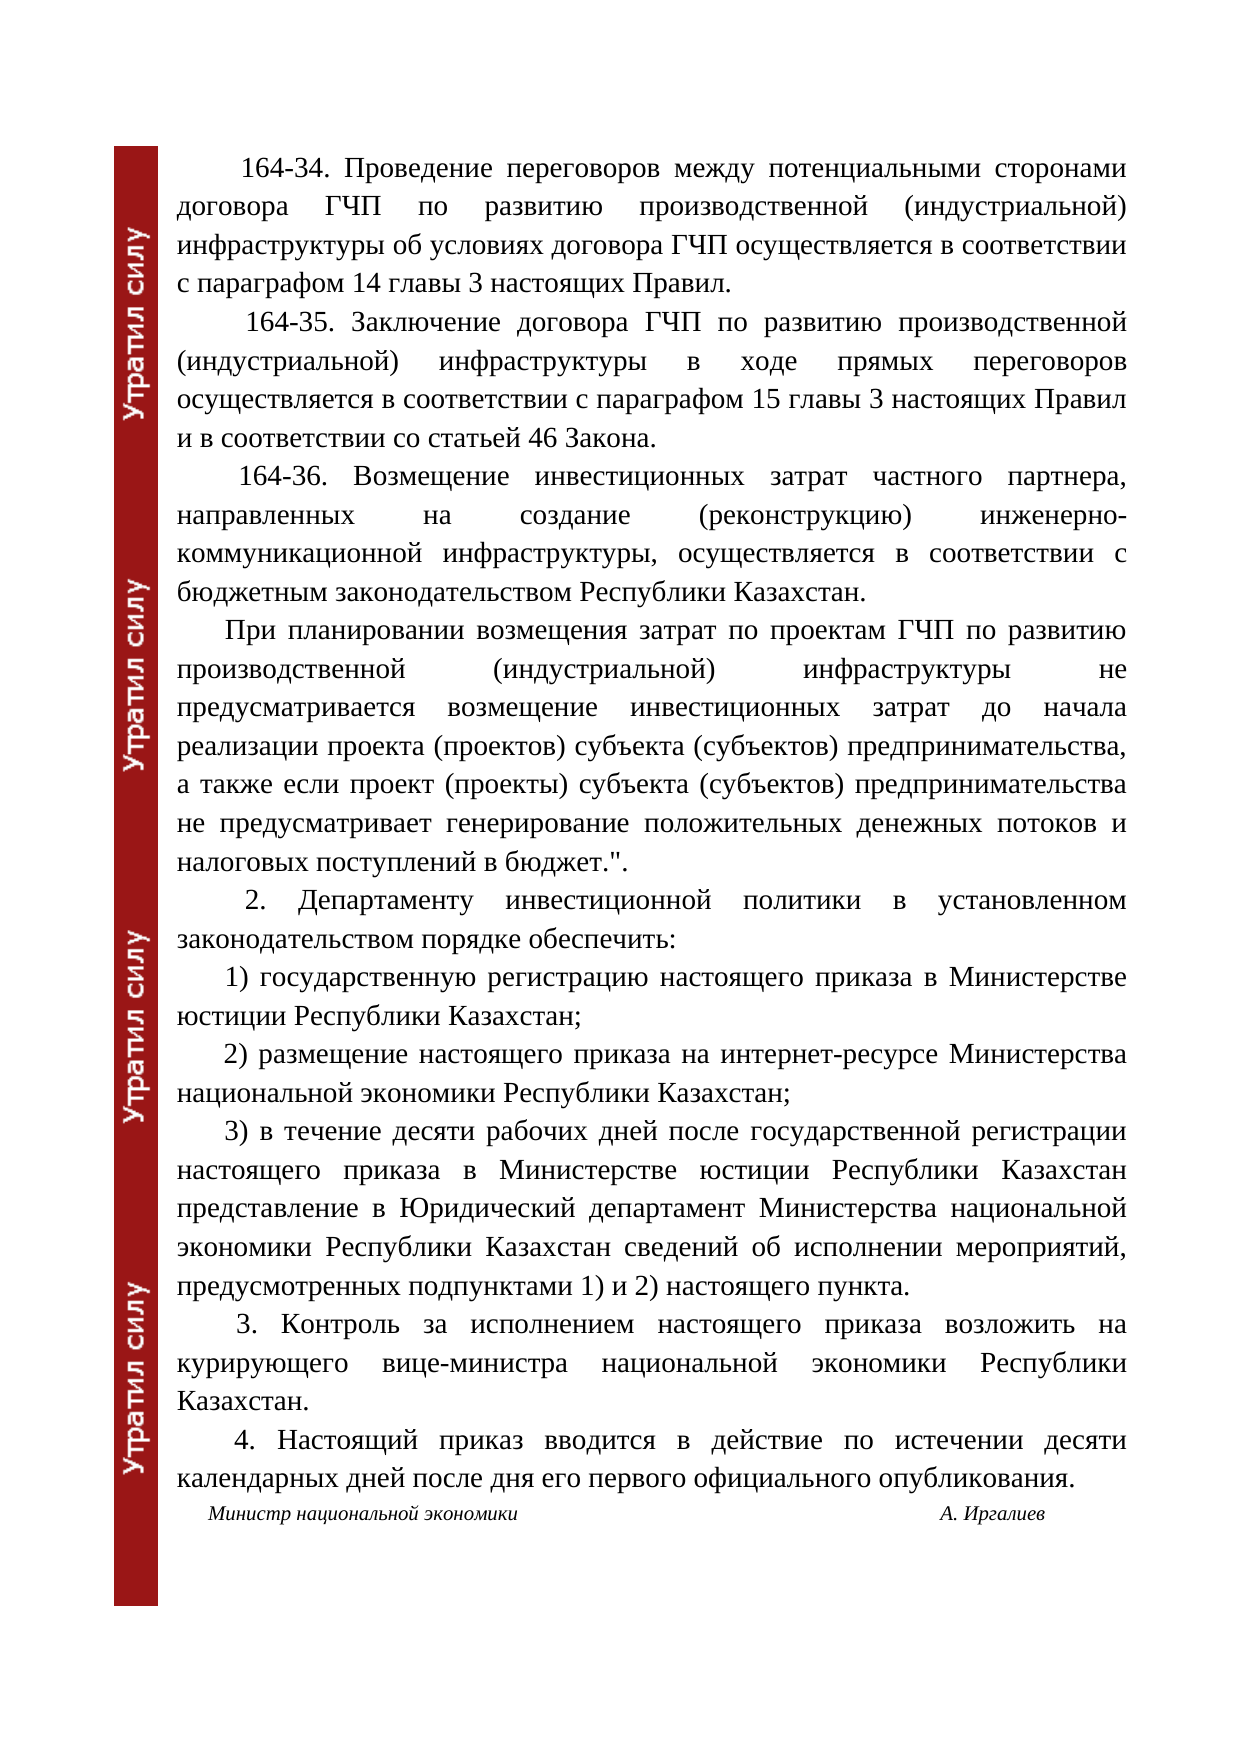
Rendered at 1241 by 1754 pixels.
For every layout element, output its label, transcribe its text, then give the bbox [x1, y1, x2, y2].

table_header А. Иргалиев [939, 1499, 1240, 1592]
picture [114, 453, 158, 458]
text 1) государственную регистрацию настоящего приказа в Министерстве юстиции Республики Казахстан; [112, 959, 1128, 1031]
text 3) в течение десяти рабочих дней после государственной регистрации настоящего приказа в Министерстве юстиции Республики Казахстан представление в Юридический департамент Министерства национальной экономики Республики Казахстан сведений об исполнении мероприятий, предусмотренных подпунктами 1) и 2) настоящего пункта. [112, 1113, 1128, 1301]
picture [114, 1108, 158, 1113]
text 3. Контроль за исполнением настоящего приказа возложить на курирующего вице-министра национальной экономики Республики Казахстан. [112, 1306, 1128, 1417]
picture [114, 954, 158, 959]
picture [114, 1417, 158, 1422]
text 164-35. Заключение договора ГЧП по развитию производственной (индустриальной) инфраструктуры в ходе прямых переговоров осуществляется в соответствии с параграфом 15 главы 3 настоящих Правил и в соответствии со статьей 46 Закона. [112, 304, 1128, 453]
picture [114, 299, 158, 304]
picture [114, 1494, 158, 1499]
text При планировании возмещения затрат по проектам ГЧП по развитию производственной (индустриальной) инфраструктуры не предусматривается возмещение инвестиционных затрат до начала реализации проекта (проектов) субъекта (субъектов) предпринимательства, а также если проект (проекты) субъекта (субъектов) предпринимательства не предусматривает генерирование положительных денежных потоков и налоговых поступлений в бюджет.". [112, 612, 1128, 877]
picture [114, 877, 158, 882]
picture [114, 146, 158, 150]
table_header Министр национальной экономики Республики Казахстан [101, 1499, 939, 1592]
picture [114, 1301, 158, 1306]
text 164-36. Возмещение инвестиционных затрат частного партнера, направленных на создание (реконструкцию) инженерно-коммуникационной инфраструктуры, осуществляется в соответствии с бюджетным законодательством Республики Казахстан. [112, 458, 1128, 607]
picture [114, 607, 158, 612]
text 2. Департаменту инвестиционной политики в установленном законодательством порядке обеспечить: [112, 882, 1128, 954]
text 2) размещение настоящего приказа на интернет-ресурсе Министерства национальной экономики Республики Казахстан; [112, 1036, 1128, 1108]
text 4. Настоящий приказ вводится в действие по истечении десяти календарных дней после дня его первого официального опубликования. [112, 1422, 1128, 1494]
picture [114, 1031, 158, 1036]
picture [114, 1592, 158, 1606]
